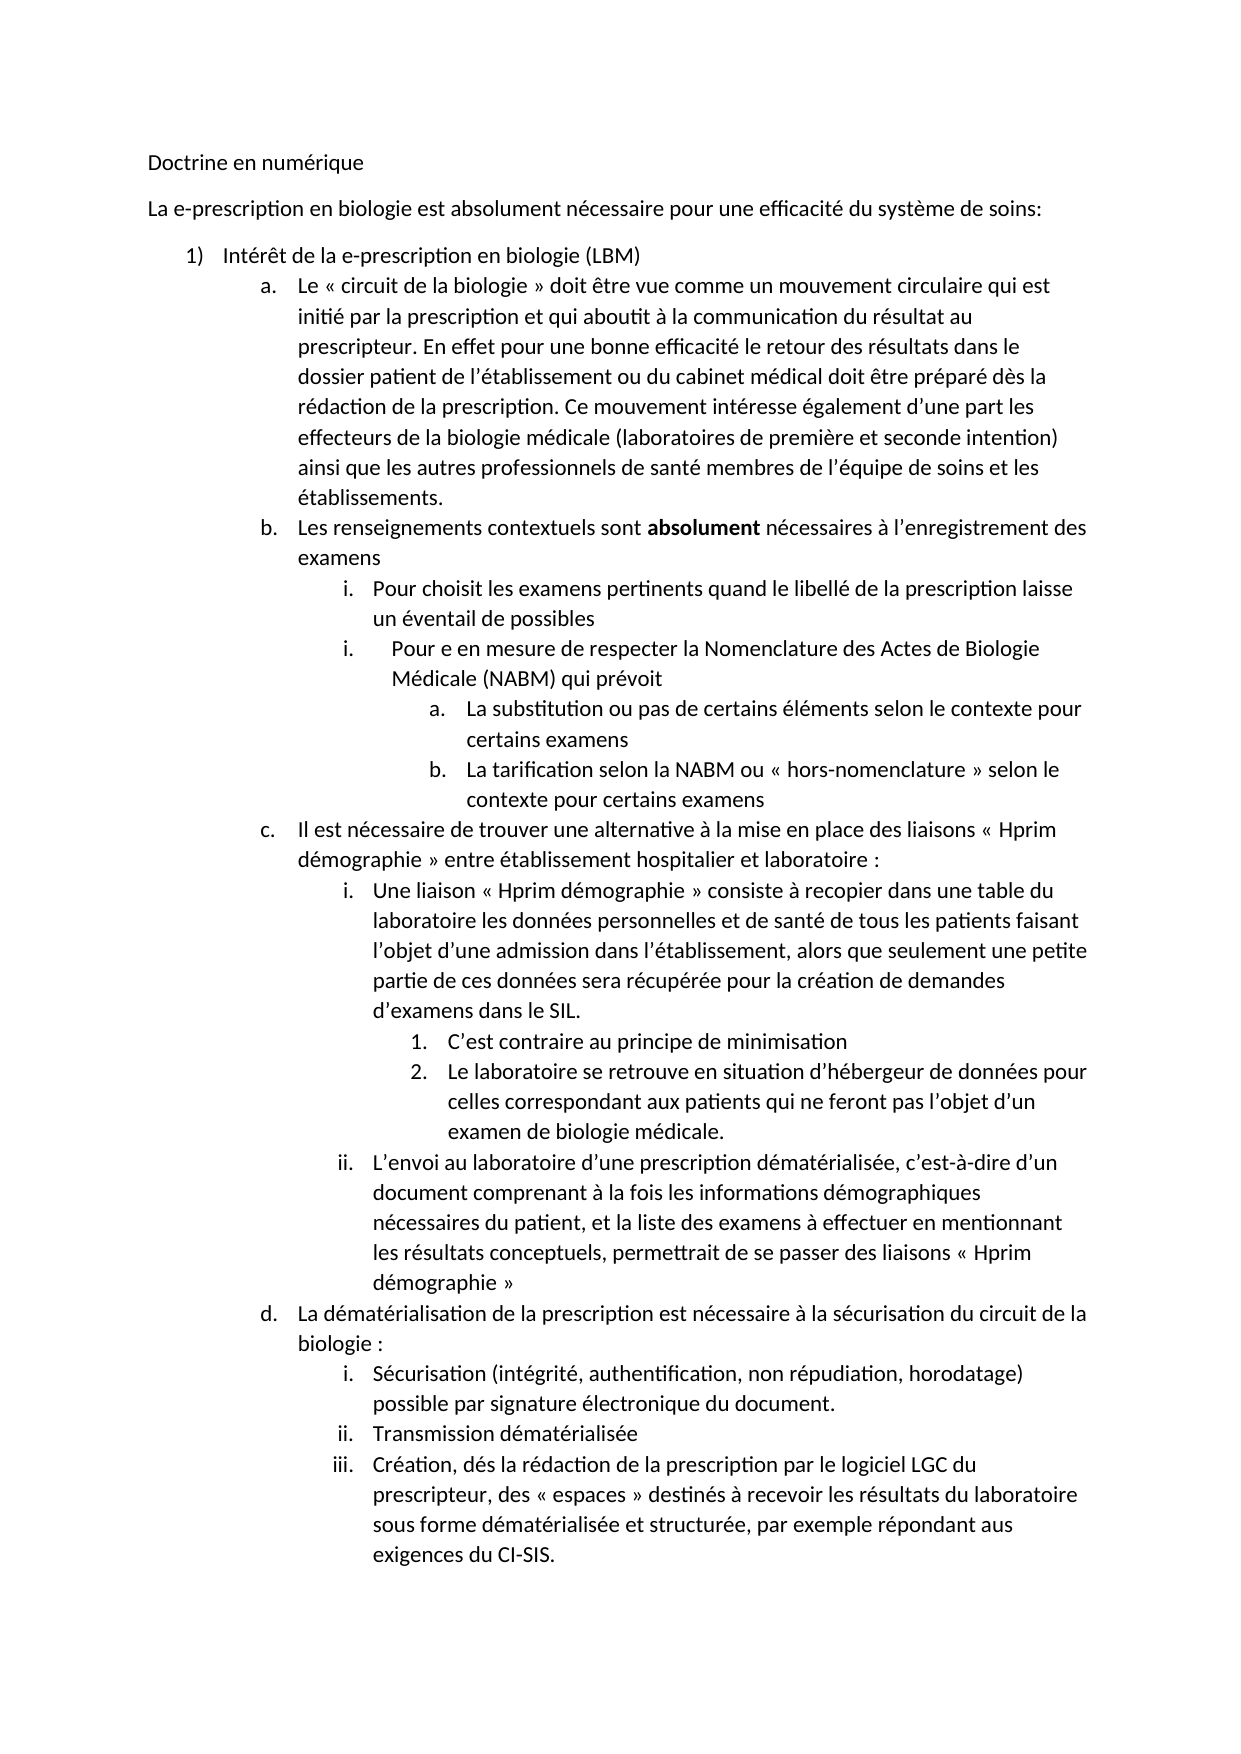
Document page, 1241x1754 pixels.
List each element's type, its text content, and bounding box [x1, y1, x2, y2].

list Les renseignements contextuels sont absolument nécessaires à l’enregistrement des examens [260, 513, 1093, 571]
list Une liaison « Hprim démographie » consiste à recopier dans une table du laboratoire les données personnelles et de santé de tous les patients faisant l’objet d’une admission dans l’établissement, alors que seulement une petite partie de ces données sera récupérée pour la création de demandes d’examens dans le SIL. [354, 876, 1093, 1024]
list Pour e en mesure de respecter la Nomenclature des Actes de Biologie Médicale (NABM) qui prévoit [354, 634, 1093, 692]
list Sécurisation (intégrité, authentification, non répudiation, horodatage) possible par signature électronique du document. [354, 1359, 1093, 1417]
list La tarification selon la NABM ou « hors-nomenclature » selon le contexte pour certains examens [429, 755, 1093, 813]
list Le « circuit de la biologie » doit être vue comme un mouvement circulaire qui est initié par la prescription et qui aboutit à la communication du résultat au prescripteur. En effet pour une bonne efficacité le retour des résultats dans le dossier patient de l’établissement ou du cabinet médical doit être préparé dès la rédaction de la prescription. Ce mouvement intéresse également d’une part les effecteurs de la biologie médicale (laboratoires de première et seconde intention) ainsi que les autres professionnels de santé membres de l’équipe de soins et les établissements. [260, 272, 1093, 511]
list Il est nécessaire de trouver une alternative à la mise en place des liaisons « Hprim démographie » entre établissement hospitalier et laboratoire : [260, 815, 1093, 873]
text Doctrine en numérique [148, 148, 1093, 176]
list La substitution ou pas de certains éléments selon le contexte pour certains examens [429, 694, 1093, 753]
list Intérêt de la e-prescription en biologie (LBM) [185, 241, 1093, 269]
text La e-prescription en biologie est absolument nécessaire pour une efficacité du système de soins: [148, 194, 1093, 222]
list L’envoi au laboratoire d’une prescription dématérialisée, c’est-à-dire d’un document comprenant à la fois les informations démographiques nécessaires du patient, et la liste des examens à effectuer en mentionnant les résultats conceptuels, permettrait de se passer des liaisons « Hprim démographie » [354, 1148, 1093, 1296]
list Transmission dématérialisée [354, 1419, 1093, 1447]
list C’est contraire au principe de minimisation [410, 1027, 1093, 1055]
list La dématérialisation de la prescription est nécessaire à la sécurisation du circuit de la biologie : [260, 1299, 1093, 1357]
list Le laboratoire se retrouve en situation d’hébergeur de données pour celles correspondant aux patients qui ne feront pas l’objet d’un examen de biologie médicale. [410, 1057, 1093, 1145]
list Création, dés la rédaction de la prescription par le logiciel LGC du prescripteur, des « espaces » destinés à recevoir les résultats du laboratoire sous forme dématérialisée et structurée, par exemple répondant aus exigences du CI-SIS. [354, 1450, 1093, 1568]
list Pour choisit les examens pertinents quand le libellé de la prescription laisse un éventail de possibles [354, 574, 1093, 632]
